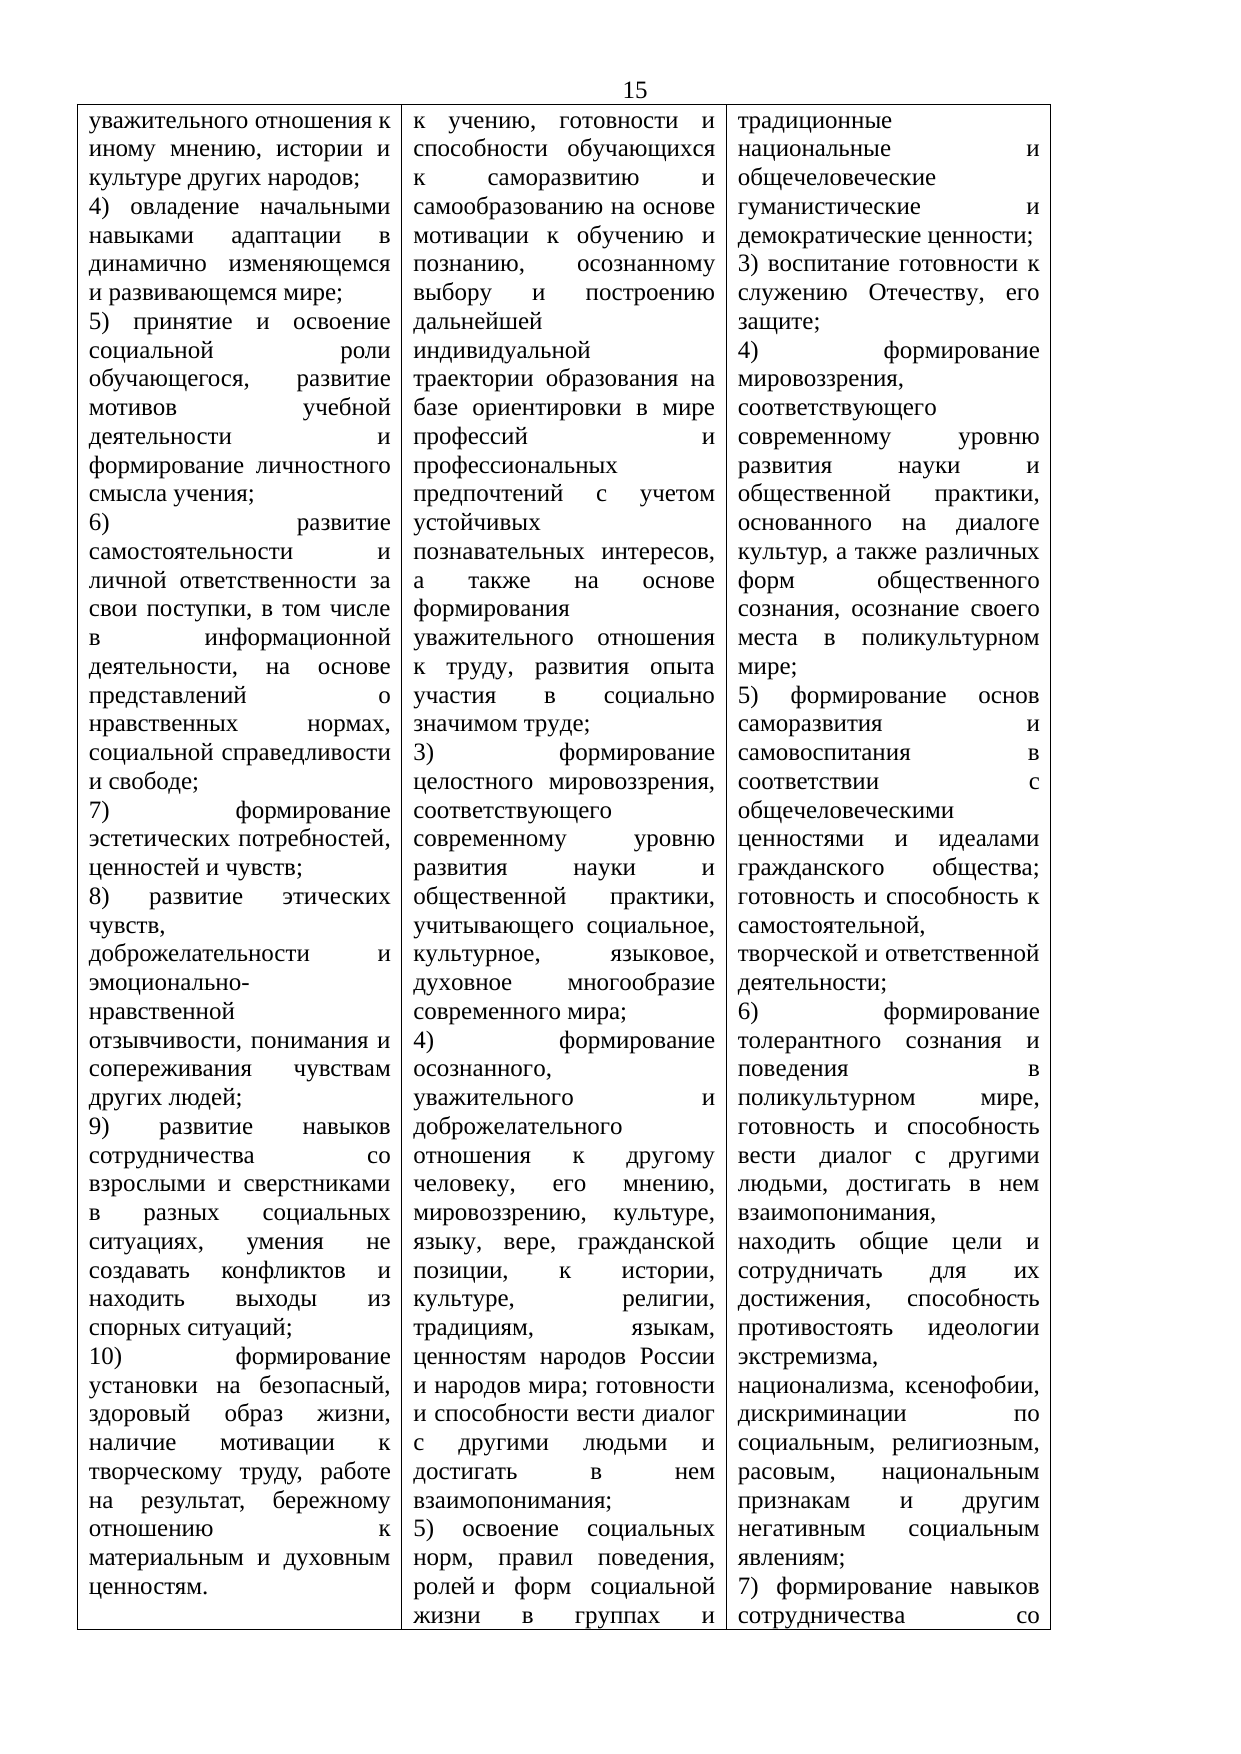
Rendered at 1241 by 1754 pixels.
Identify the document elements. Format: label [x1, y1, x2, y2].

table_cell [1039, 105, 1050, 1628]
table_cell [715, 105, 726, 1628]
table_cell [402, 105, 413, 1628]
table_cell [78, 105, 401, 1628]
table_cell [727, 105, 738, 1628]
